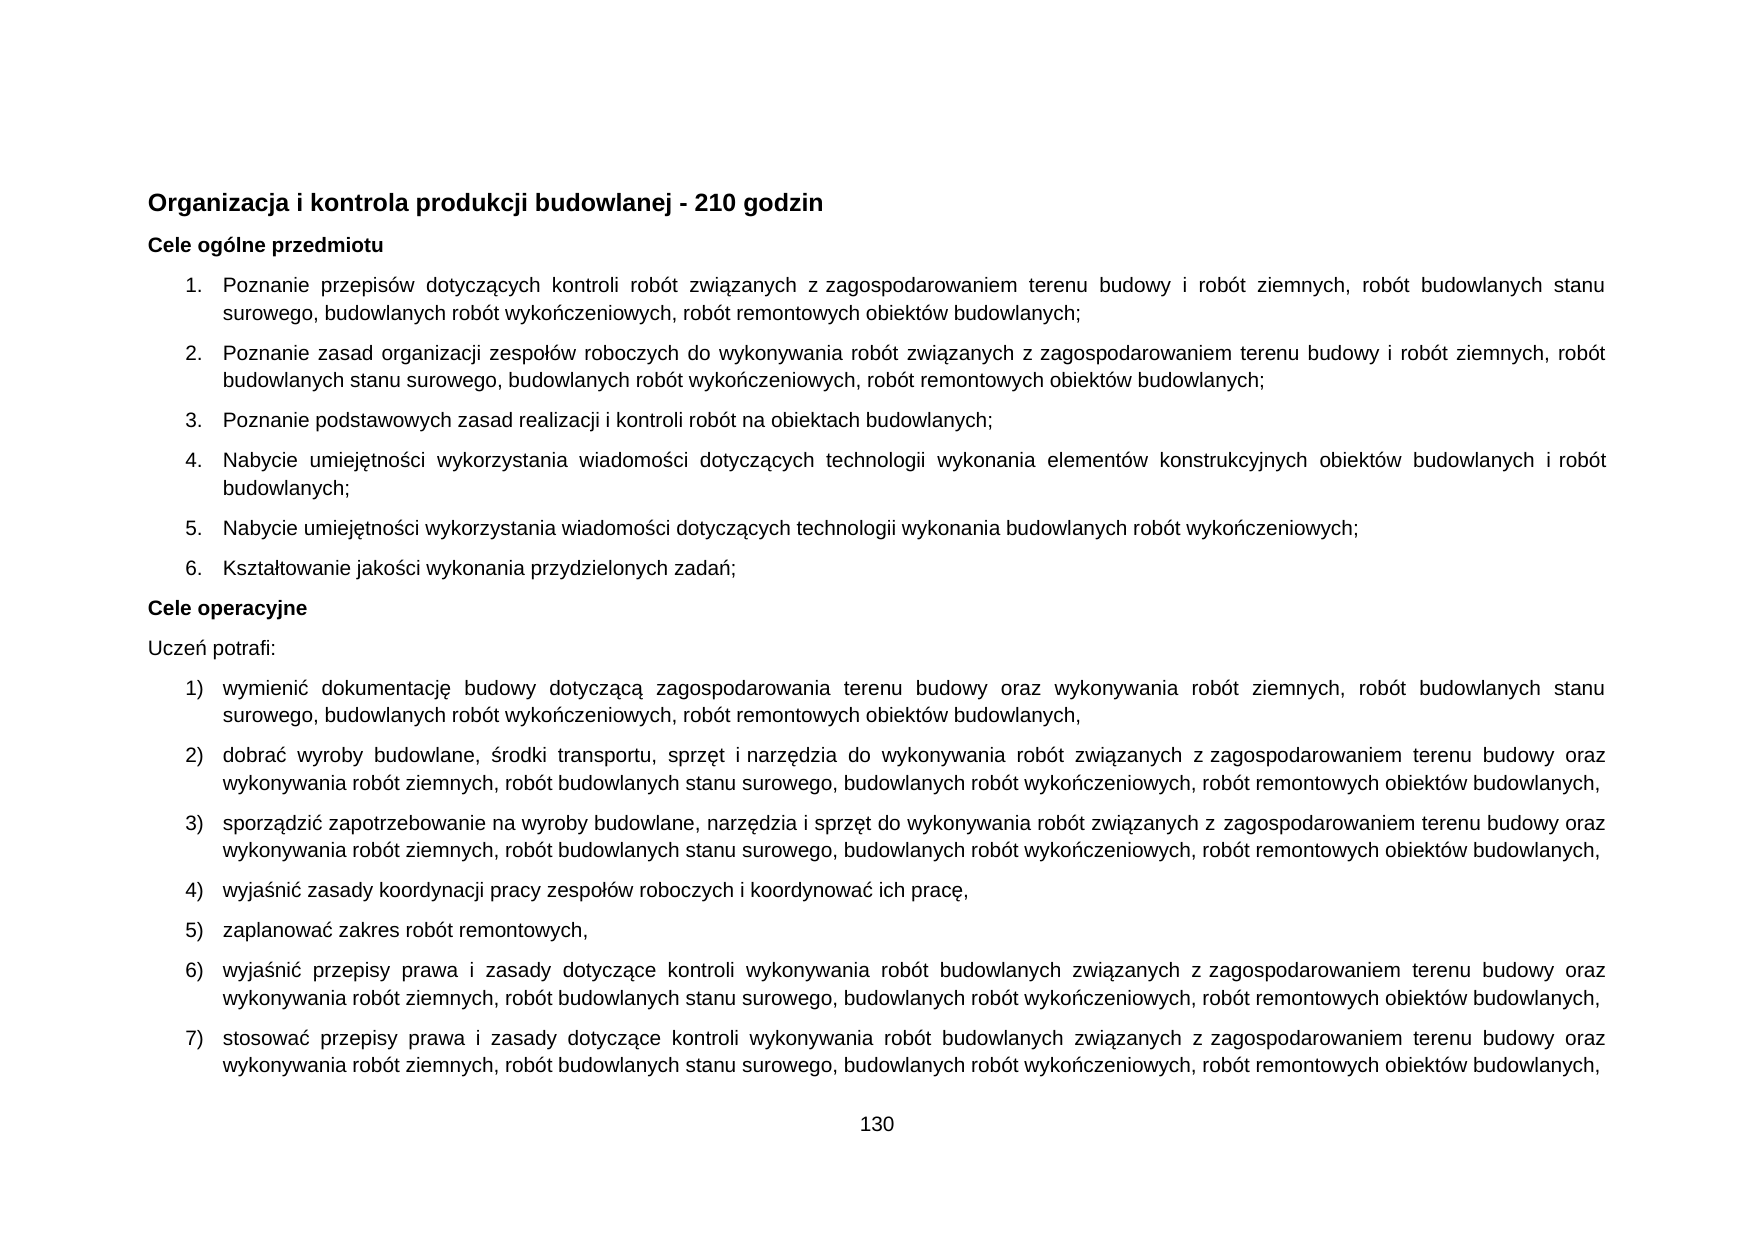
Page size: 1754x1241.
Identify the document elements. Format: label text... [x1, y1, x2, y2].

text Uczeń potrafi: [148, 636, 1606, 660]
list Nabycie umiejętności wykorzystania wiadomości dotyczących technologii wykonania budowlanych robót wykończeniowych; [185, 516, 1606, 540]
list Poznanie zasad organizacji zespołów roboczych do wykonywania robót związanych z zagospodarowaniem terenu budowy i robót ziemnych, robót budowlanych stanu surowego, budowlanych robót wykończeniowych, robót remontowych obiektów budowlanych; [185, 341, 1606, 392]
subtitle Organizacja i kontrola produkcji budowlanej - 210 godzin [148, 188, 1606, 216]
list zaplanować zakres robót remontowych, [185, 918, 1606, 942]
list wyjaśnić zasady koordynacji pracy zespołów roboczych i koordynować ich pracę, [185, 878, 1606, 902]
list dobrać wyroby budowlane, środki transportu, sprzęt i narzędzia do wykonywania robót związanych z zagospodarowaniem terenu budowy oraz wykonywania robót ziemnych, robót budowlanych stanu surowego, budowlanych robót wykończeniowych, robót remontowych obiektów budowlanych, [185, 743, 1606, 795]
list Poznanie przepisów dotyczących kontroli robót związanych z zagospodarowaniem terenu budowy i robót ziemnych, robót budowlanych stanu surowego, budowlanych robót wykończeniowych, robót remontowych obiektów budowlanych; [185, 273, 1606, 325]
text Cele ogólne przedmiotu [148, 233, 1606, 257]
list sporządzić zapotrzebowanie na wyroby budowlane, narzędzia i sprzęt do wykonywania robót związanych z zagospodarowaniem terenu budowy oraz wykonywania robót ziemnych, robót budowlanych stanu surowego, budowlanych robót wykończeniowych, robót remontowych obiektów budowlanych, [185, 811, 1606, 862]
list Poznanie podstawowych zasad realizacji i kontroli robót na obiektach budowlanych; [185, 408, 1606, 432]
list stosować przepisy prawa i zasady dotyczące kontroli wykonywania robót budowlanych związanych z zagospodarowaniem terenu budowy oraz wykonywania robót ziemnych, robót budowlanych stanu surowego, budowlanych robót wykończeniowych, robót remontowych obiektów budowlanych, [185, 1026, 1606, 1077]
list wyjaśnić przepisy prawa i zasady dotyczące kontroli wykonywania robót budowlanych związanych z zagospodarowaniem terenu budowy oraz wykonywania robót ziemnych, robót budowlanych stanu surowego, budowlanych robót wykończeniowych, robót remontowych obiektów budowlanych, [185, 958, 1606, 1010]
list wymienić dokumentację budowy dotyczącą zagospodarowania terenu budowy oraz wykonywania robót ziemnych, robót budowlanych stanu surowego, budowlanych robót wykończeniowych, robót remontowych obiektów budowlanych, [185, 676, 1606, 727]
list Nabycie umiejętności wykorzystania wiadomości dotyczących technologii wykonania elementów konstrukcyjnych obiektów budowlanych i robót budowlanych; [185, 448, 1606, 500]
list Kształtowanie jakości wykonania przydzielonych zadań; [185, 556, 1606, 580]
text Cele operacyjne [148, 596, 1606, 620]
